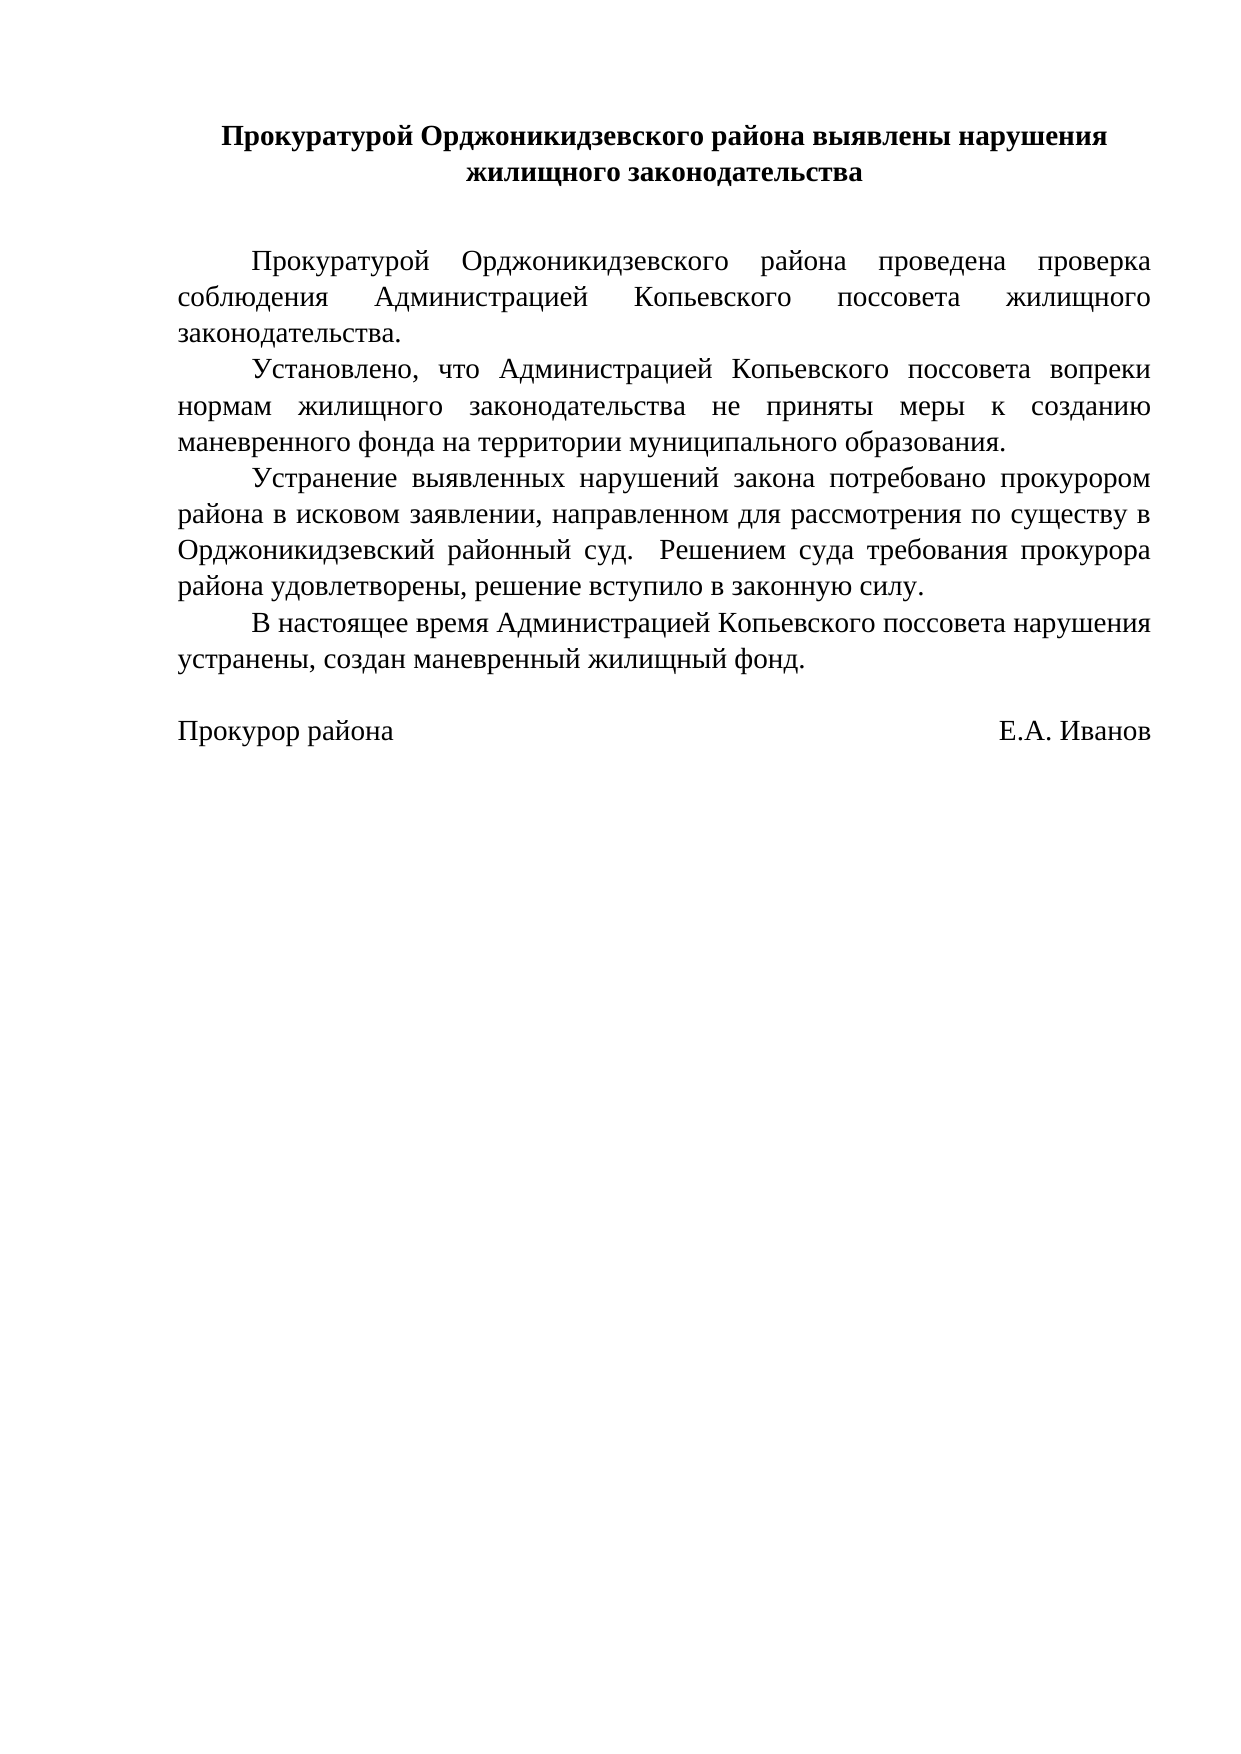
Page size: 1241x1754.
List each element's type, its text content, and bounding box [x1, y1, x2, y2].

text Прокуратурой Орджоникидзевского района проведена проверка соблюдения Администрацией Копьевского поссовета жилищного законодательства. [177, 243, 1152, 349]
text В настоящее время Администрацией Копьевского поссовета нарушения устранены, создан маневренный жилищный фонд. [177, 605, 1152, 674]
text Прокуратурой Орджоникидзевского района выявлены нарушения жилищного законодательства [177, 118, 1152, 188]
text Прокурор района Е.А. Иванов [177, 713, 1152, 747]
text Устранение выявленных нарушений закона потребовано прокурором района в исковом заявлении, направленном для рассмотрения по существу в Орджоникидзевский районный суд. Решением суда требования прокурора района удовлетворены, решение вступило в законную силу. [177, 460, 1152, 602]
text Установлено, что Администрацией Копьевского поссовета вопреки нормам жилищного законодательства не приняты меры к созданию маневренного фонда на территории муниципального образования. [177, 352, 1152, 457]
